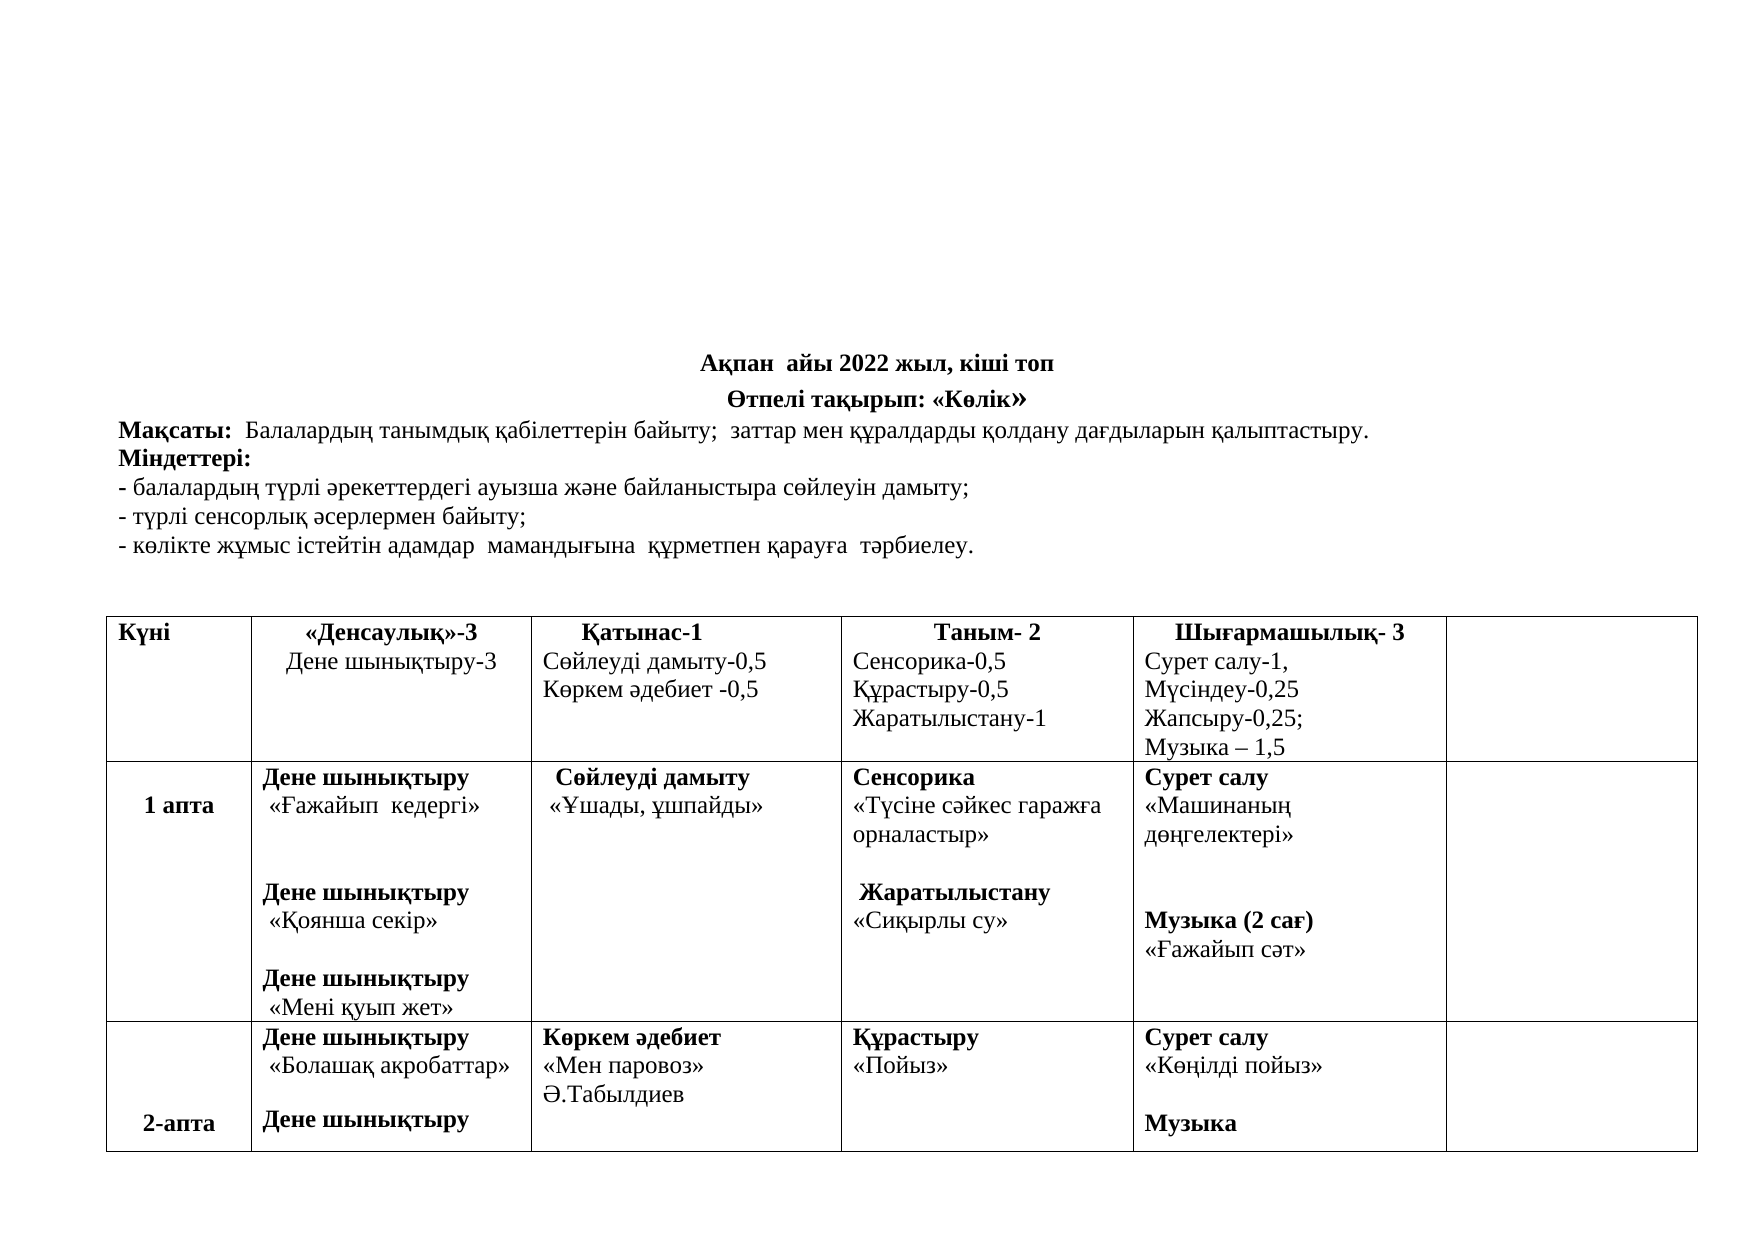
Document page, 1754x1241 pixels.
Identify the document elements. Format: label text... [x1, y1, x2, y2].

table_cell [1447, 762, 1697, 1021]
text Өтпелі тақырып: «Көлік» [118, 376, 1636, 415]
text - көлікте жұмыс істейтін адамдар мамандығына құрметпен қарауға тәрбиелеу. [118, 530, 1636, 558]
text - балалардың түрлі әрекеттердегі ауызша және байланыстыра сөйлеуін дамыту; [118, 472, 1636, 501]
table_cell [842, 1022, 1133, 1151]
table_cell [532, 1022, 841, 1151]
table_cell 2-апта [107, 1022, 251, 1151]
text Міндеттері: [118, 443, 1636, 472]
table_cell Сөйлеуді дамыту «Ұшады, ұшпайды» [532, 762, 841, 1021]
table_cell Сенсорика «Түсіне сәйкес гаражға орналастыр» Жаратылыстану «Сиқырлы су» [842, 762, 1133, 1021]
text Мақсаты: Балалардың танымдық қабілеттерін байыту; заттар мен құралдарды қолдану дағдыларын қалыптастыру. [118, 415, 1636, 443]
table_cell Дене шынықтыру «Ғажайып кедергі» Дене шынықтыру «Қоянша секір» Дене шынықтыру «Мені қуып жет» [252, 762, 531, 1021]
table_cell 1 апта [107, 762, 251, 1021]
table_header [1447, 617, 1697, 761]
text - түрлі сенсорлық әсерлермен байыту; [118, 501, 1636, 530]
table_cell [1134, 1022, 1446, 1151]
table_cell [1447, 1022, 1697, 1151]
table_cell Сурет салу «Машинаның дөңгелектері» Музыка (2 сағ) «Ғажайып сәт» [1134, 762, 1446, 1021]
text Ақпан айы 2022 жыл, кіші топ [118, 348, 1636, 376]
table_header Шығармашылық- 3 Сурет салу-1, Мүсіндеу-0,25 Жапсыру-0,25; Музыка – 1,5 [1134, 617, 1446, 761]
table_header Қатынас-1 Сөйлеуді дамыту-0,5 Көркем әдебиет -0,5 [532, 617, 841, 761]
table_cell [252, 1022, 531, 1151]
table_header «Денсаулық»-3 Дене шынықтыру-3 [252, 617, 531, 761]
table_header Таным- 2 Сенсорика-0,5 Құрастыру-0,5 Жаратылыстану-1 [842, 617, 1133, 761]
table_header Күні [107, 617, 251, 761]
